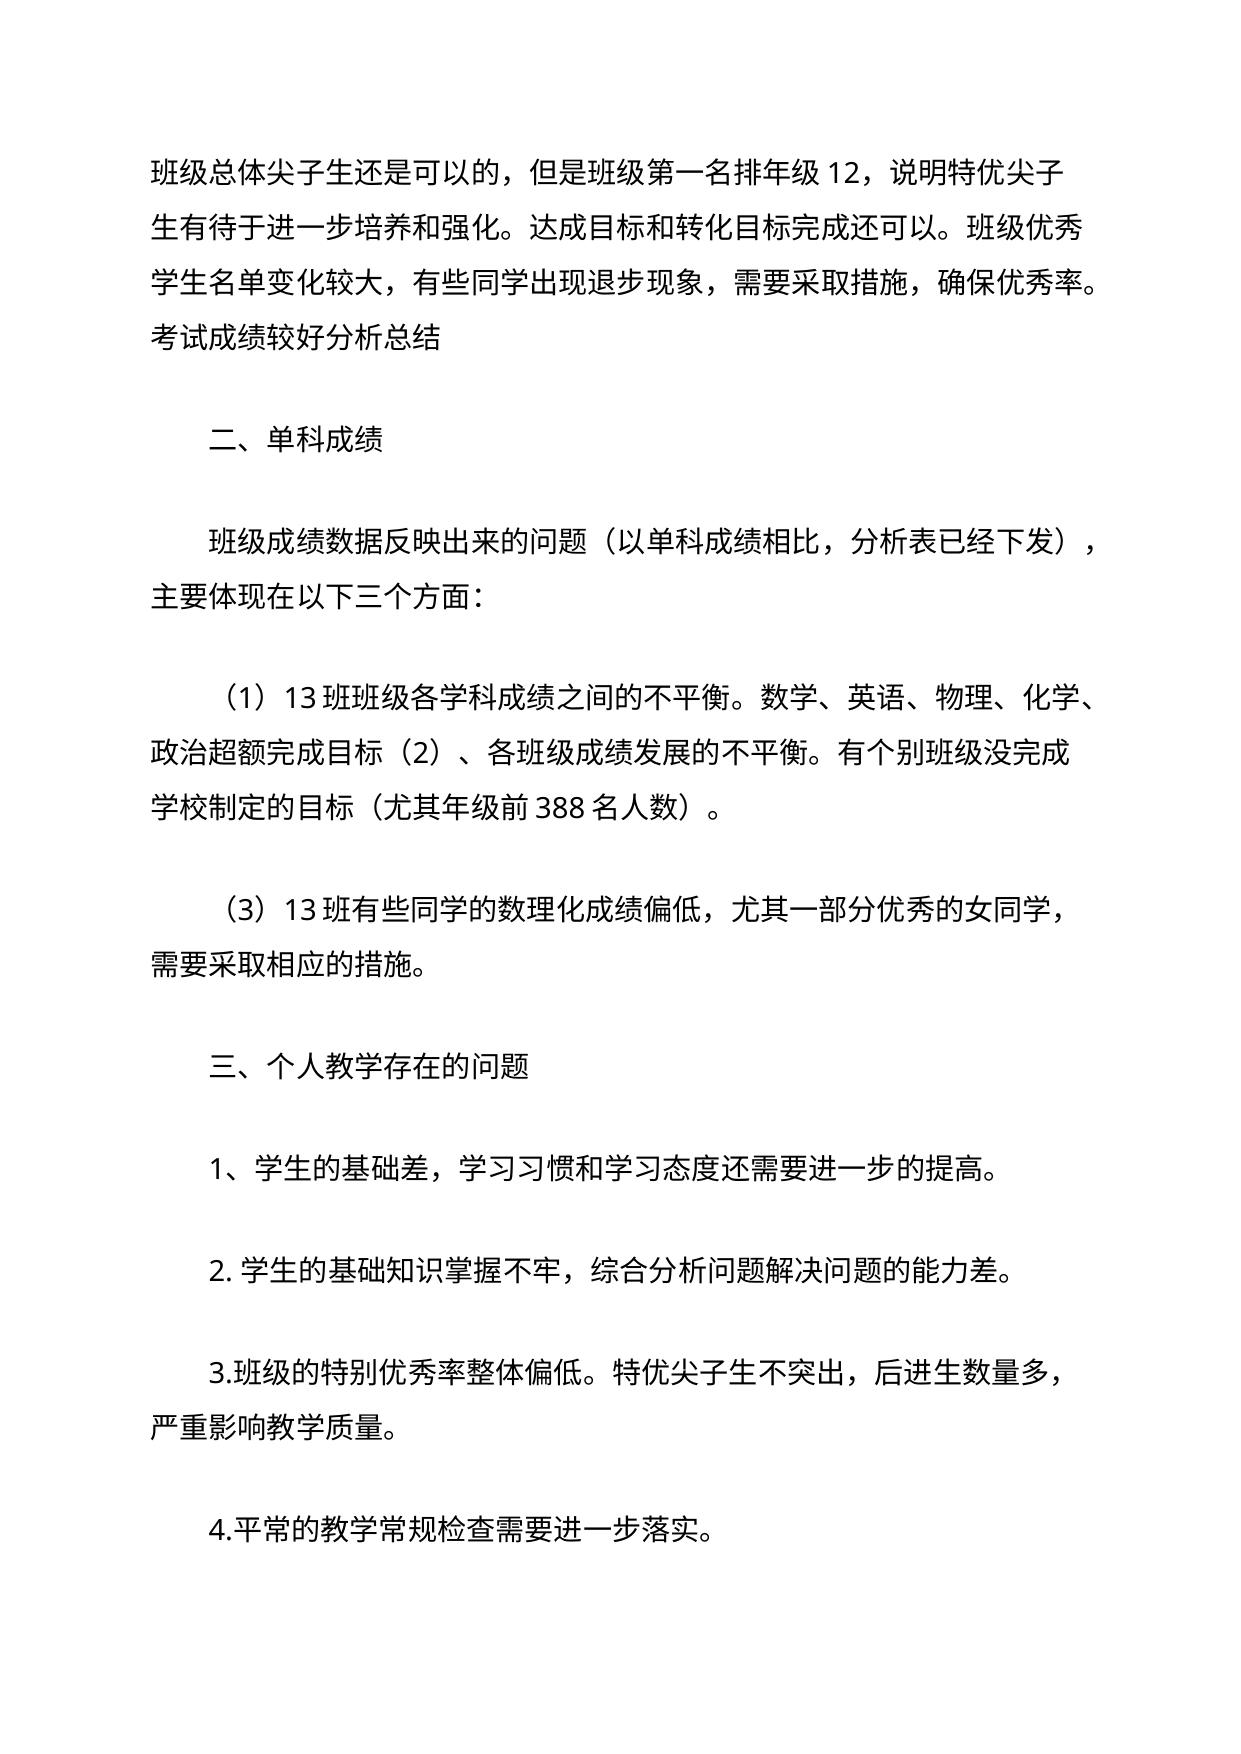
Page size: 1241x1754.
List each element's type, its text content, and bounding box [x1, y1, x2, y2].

text 二、单科成绩 [150, 417, 1090, 459]
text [150, 150, 1090, 357]
text 2. 学生的基础知识掌握不牢，综合分析问题解决问题的能力差。 [150, 1247, 1090, 1290]
text （1）13班班级各学科成绩之间的不平衡。数学、英语、物理、化学、政治超额完成目标（2）、各班级成绩发展的不平衡。有个别班级没完成学校制定的目标（尤其年级前388名人数）。 [150, 675, 1090, 827]
text （3）13班有些同学的数理化成绩偏低，尤其一部分优秀的女同学，需要采取相应的措施。 [150, 887, 1090, 984]
text 1、学生的基础差，学习习惯和学习态度还需要进一步的提高。 [150, 1146, 1090, 1188]
text 3.班级的特别优秀率整体偏低。特优尖子生不突出，后进生数量多，严重影响教学质量。 [150, 1349, 1090, 1447]
text 班级成绩数据反映出来的问题（以单科成绩相比，分析表已经下发），主要体现在以下三个方面： [150, 518, 1090, 616]
text 4.平常的教学常规检查需要进一步落实。 [150, 1506, 1090, 1549]
text 三、个人教学存在的问题 [150, 1044, 1090, 1086]
